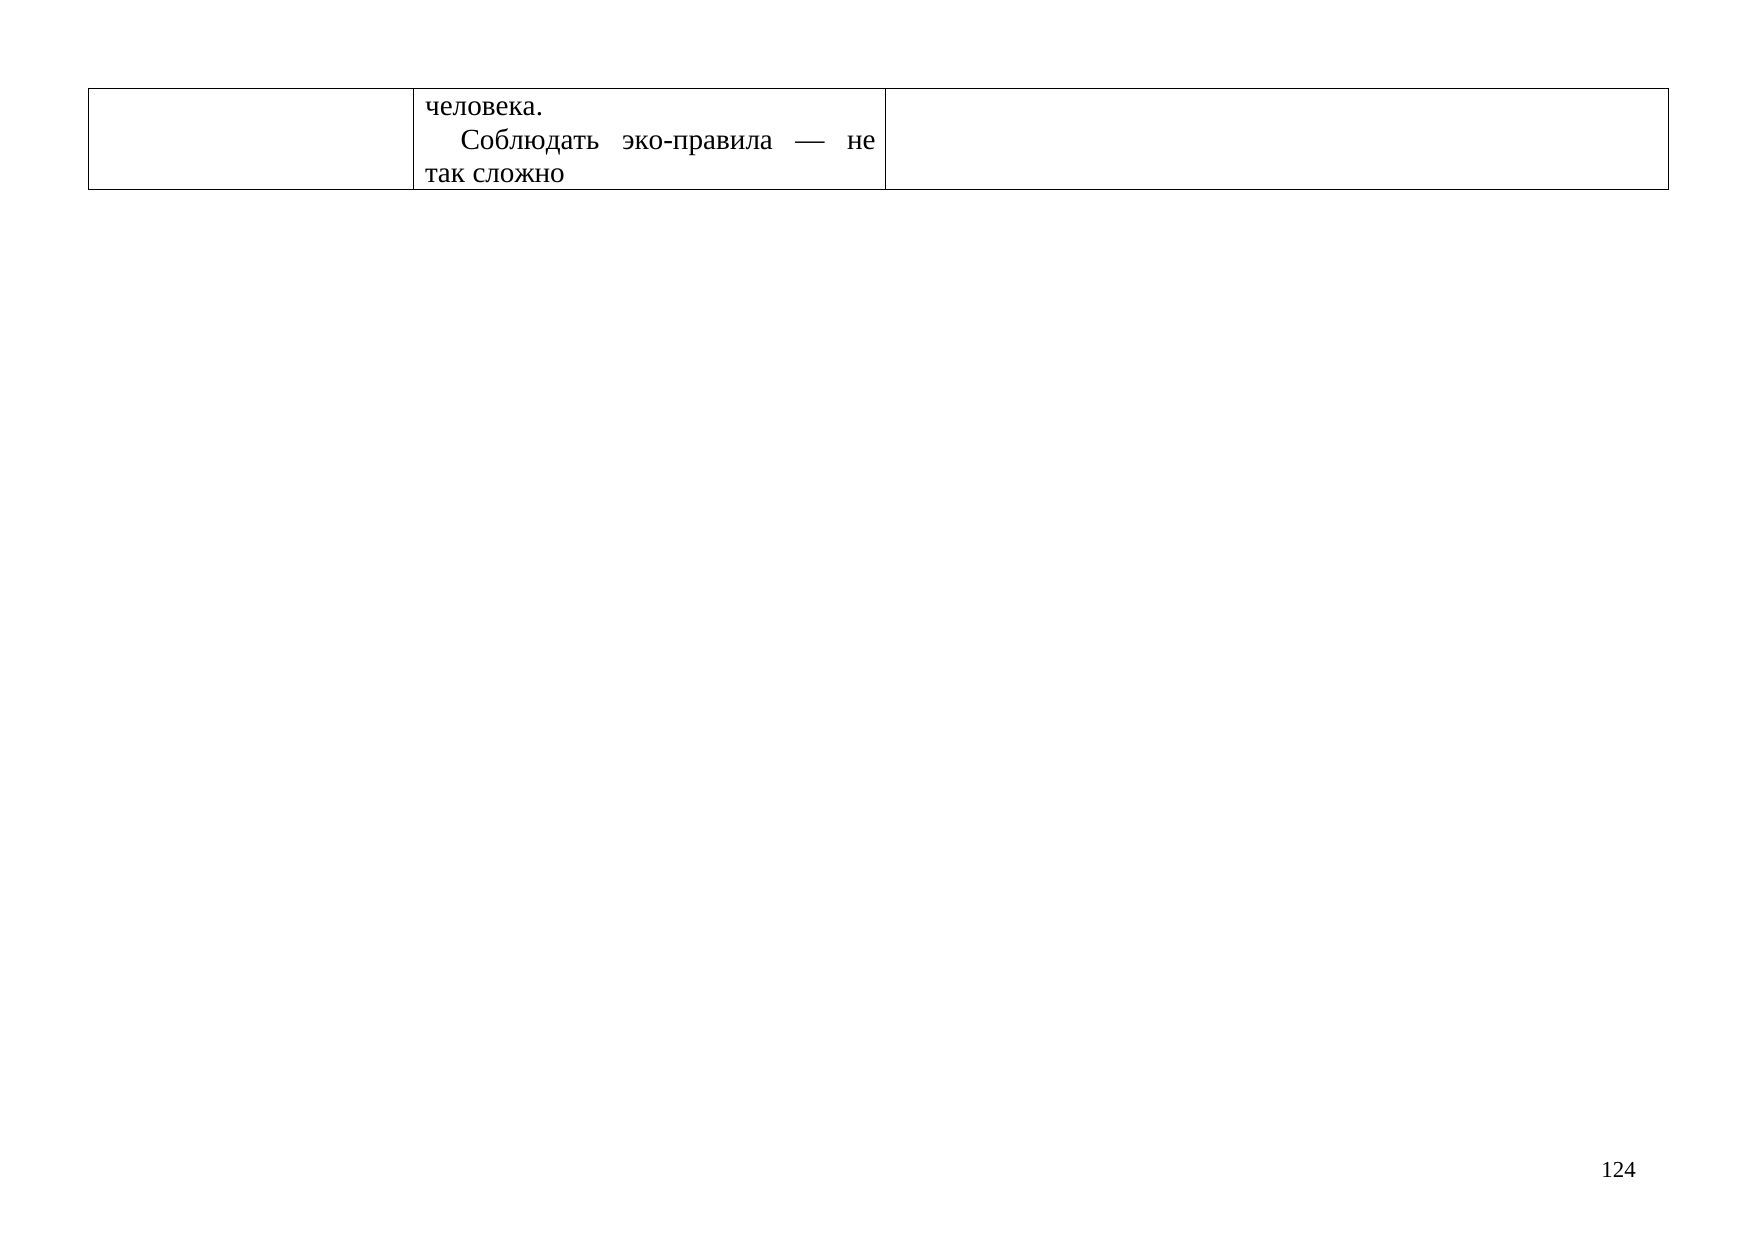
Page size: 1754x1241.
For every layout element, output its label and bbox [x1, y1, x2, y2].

table_cell [414, 89, 885, 189]
table_cell [89, 89, 413, 189]
table_cell [886, 89, 1668, 189]
